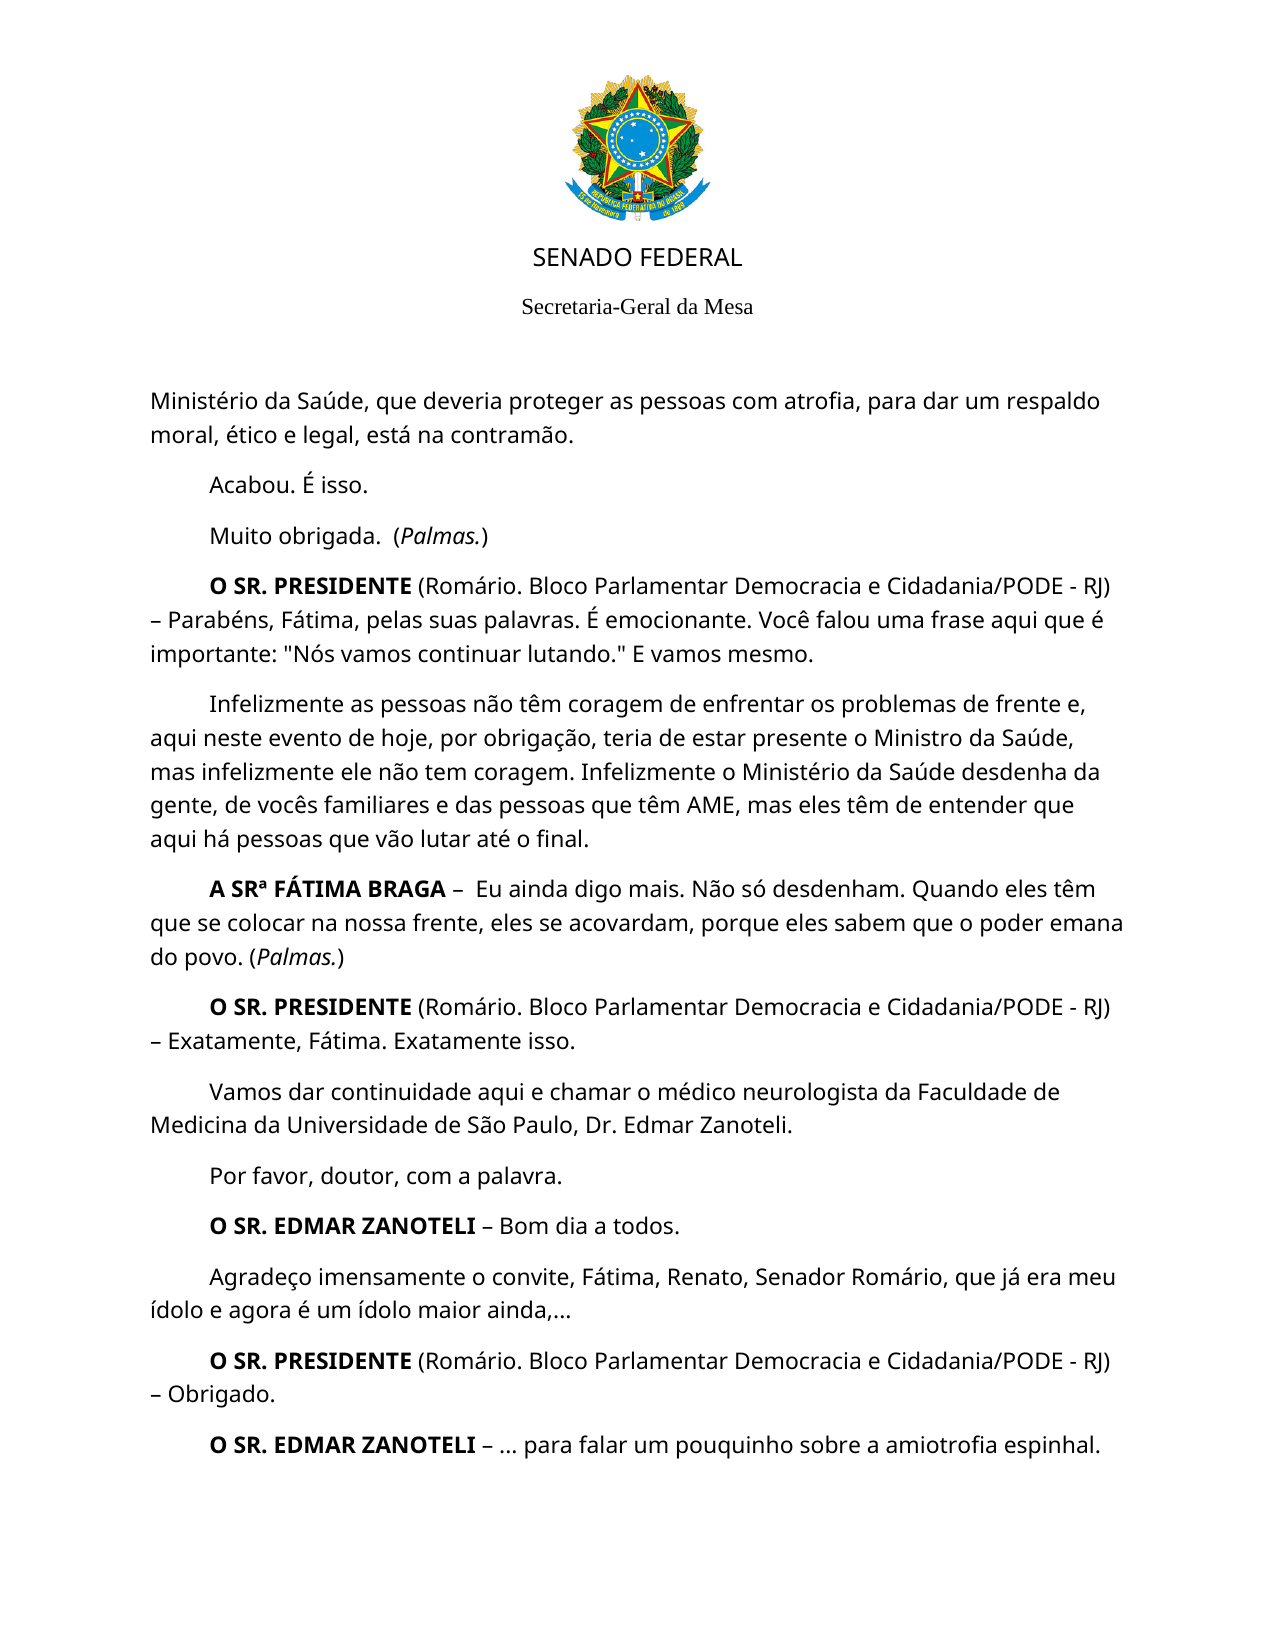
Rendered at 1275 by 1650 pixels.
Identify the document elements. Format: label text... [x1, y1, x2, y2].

text O SR. EDMAR ZANOTELI – Bom dia a todos. [150, 1210, 1125, 1241]
text O SR. PRESIDENTE (Romário. Bloco Parlamentar Democracia e Cidadania/PODE - RJ) – Obrigado. [150, 1344, 1125, 1409]
text O SR. EDMAR ZANOTELI – ... para falar um pouquinho sobre a amiotrofia espinhal. [150, 1429, 1125, 1460]
text Por favor, doutor, com a palavra. [150, 1159, 1125, 1191]
text Agradeço imensamente o convite, Fátima, Renato, Senador Romário, que já era meu ídolo e agora é um ídolo maior ainda,... [150, 1260, 1125, 1325]
text Muito obrigada. (Palmas.) [150, 519, 1125, 551]
text O SR. PRESIDENTE (Romário. Bloco Parlamentar Democracia e Cidadania/PODE - RJ) – Parabéns, Fátima, pelas suas palavras. É emocionante. Você falou uma frase aqui que é importante: "Nós vamos continuar lutando." E vamos mesmo. [150, 570, 1125, 669]
text Vamos dar continuidade aqui e chamar o médico neurologista da Faculdade de Medicina da Universidade de São Paulo, Dr. Edmar Zanoteli. [150, 1075, 1125, 1140]
text Infelizmente as pessoas não têm coragem de enfrentar os problemas de frente e, aqui neste evento de hoje, por obrigação, teria de estar presente o Ministro da Saúde, mas infelizmente ele não tem coragem. Infelizmente o Ministério da Saúde desdenha da gente, de vocês familiares e das pessoas que têm AME, mas eles têm de entender que aqui há pessoas que vão lutar até o final. [150, 688, 1125, 854]
picture [564, 75, 711, 221]
text A SRª FÁTIMA BRAGA – Eu ainda digo mais. Não só desdenham. Quando eles têm que se colocar na nossa frente, eles se acovardam, porque eles sabem que o poder emana do povo. (Palmas.) [150, 873, 1125, 972]
text O SR. PRESIDENTE (Romário. Bloco Parlamentar Democracia e Cidadania/PODE - RJ) – Exatamente, Fátima. Exatamente isso. [150, 991, 1125, 1056]
text Acabou. É isso. [150, 469, 1125, 500]
